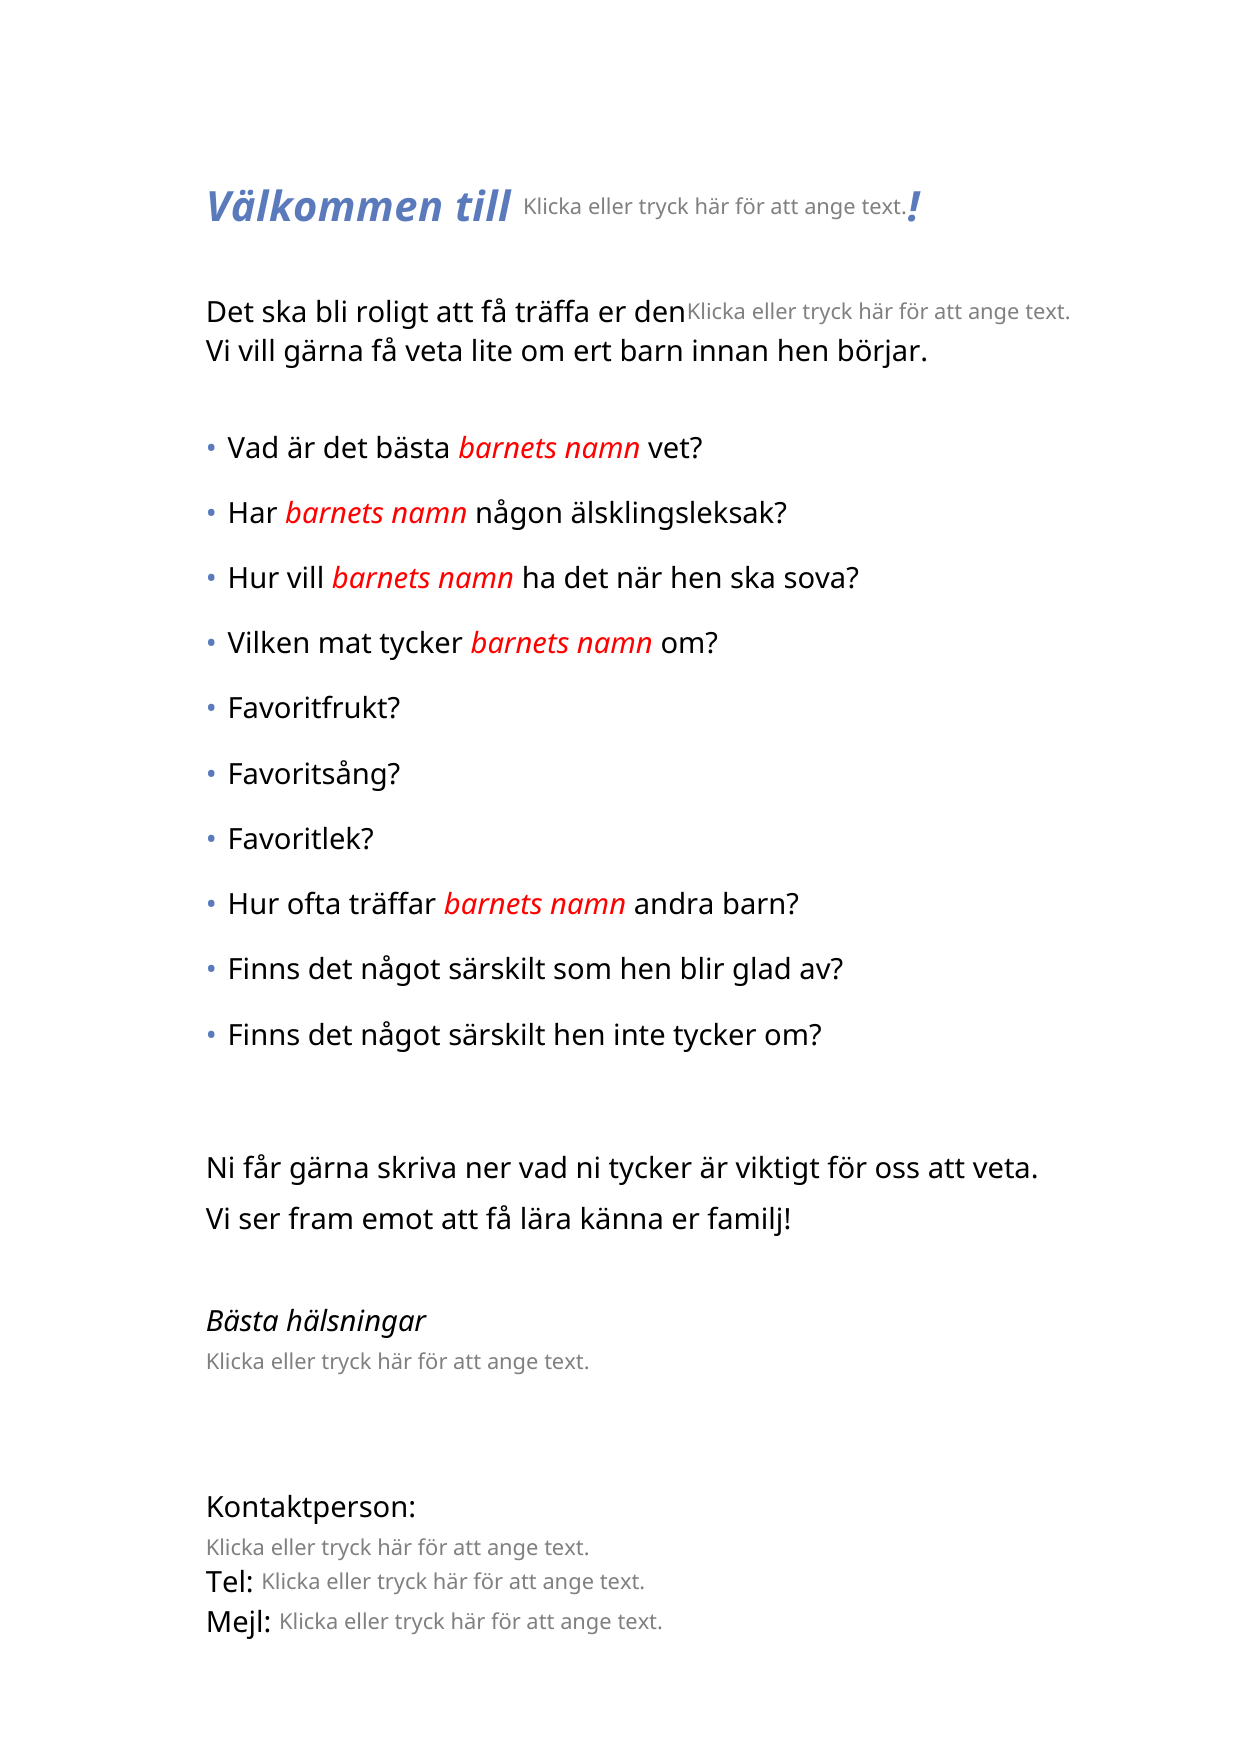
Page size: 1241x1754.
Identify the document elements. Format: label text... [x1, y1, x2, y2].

text Bästa hälsningar [206, 1300, 1142, 1340]
text Ni får gärna skriva ner vad ni tycker är viktigt för oss att veta. [206, 1147, 1142, 1187]
text • Finns det något särskilt som hen blir glad av? [206, 949, 1142, 988]
text • Finns det något särskilt hen inte tycker om? [206, 1014, 1142, 1053]
text Vi ser fram emot att få lära känna er familj! [206, 1198, 1142, 1238]
text Kontaktperson: [206, 1486, 1142, 1526]
text • Vad är det bästa barnets namn vet? [206, 427, 1142, 467]
text • Har barnets namn någon älsklingsleksak? [206, 492, 1142, 532]
text • Hur ofta träffar barnets namn andra barn? [206, 883, 1142, 923]
text Tel: Mejl: [206, 1532, 1142, 1641]
text • Favoritfrukt? [206, 688, 1142, 727]
text • Favoritlek? [206, 818, 1142, 858]
text Välkommen till ! [206, 177, 1142, 234]
text • Vilken mat tycker barnets namn om? [206, 623, 1142, 662]
text • Favoritsång? [206, 753, 1142, 793]
text • Hur vill barnets namn ha det när hen ska sova? [206, 557, 1142, 597]
text Det ska bli roligt att få träffa er den Vi vill gärna få veta lite om ert barn innan hen börjar. [206, 291, 1142, 370]
